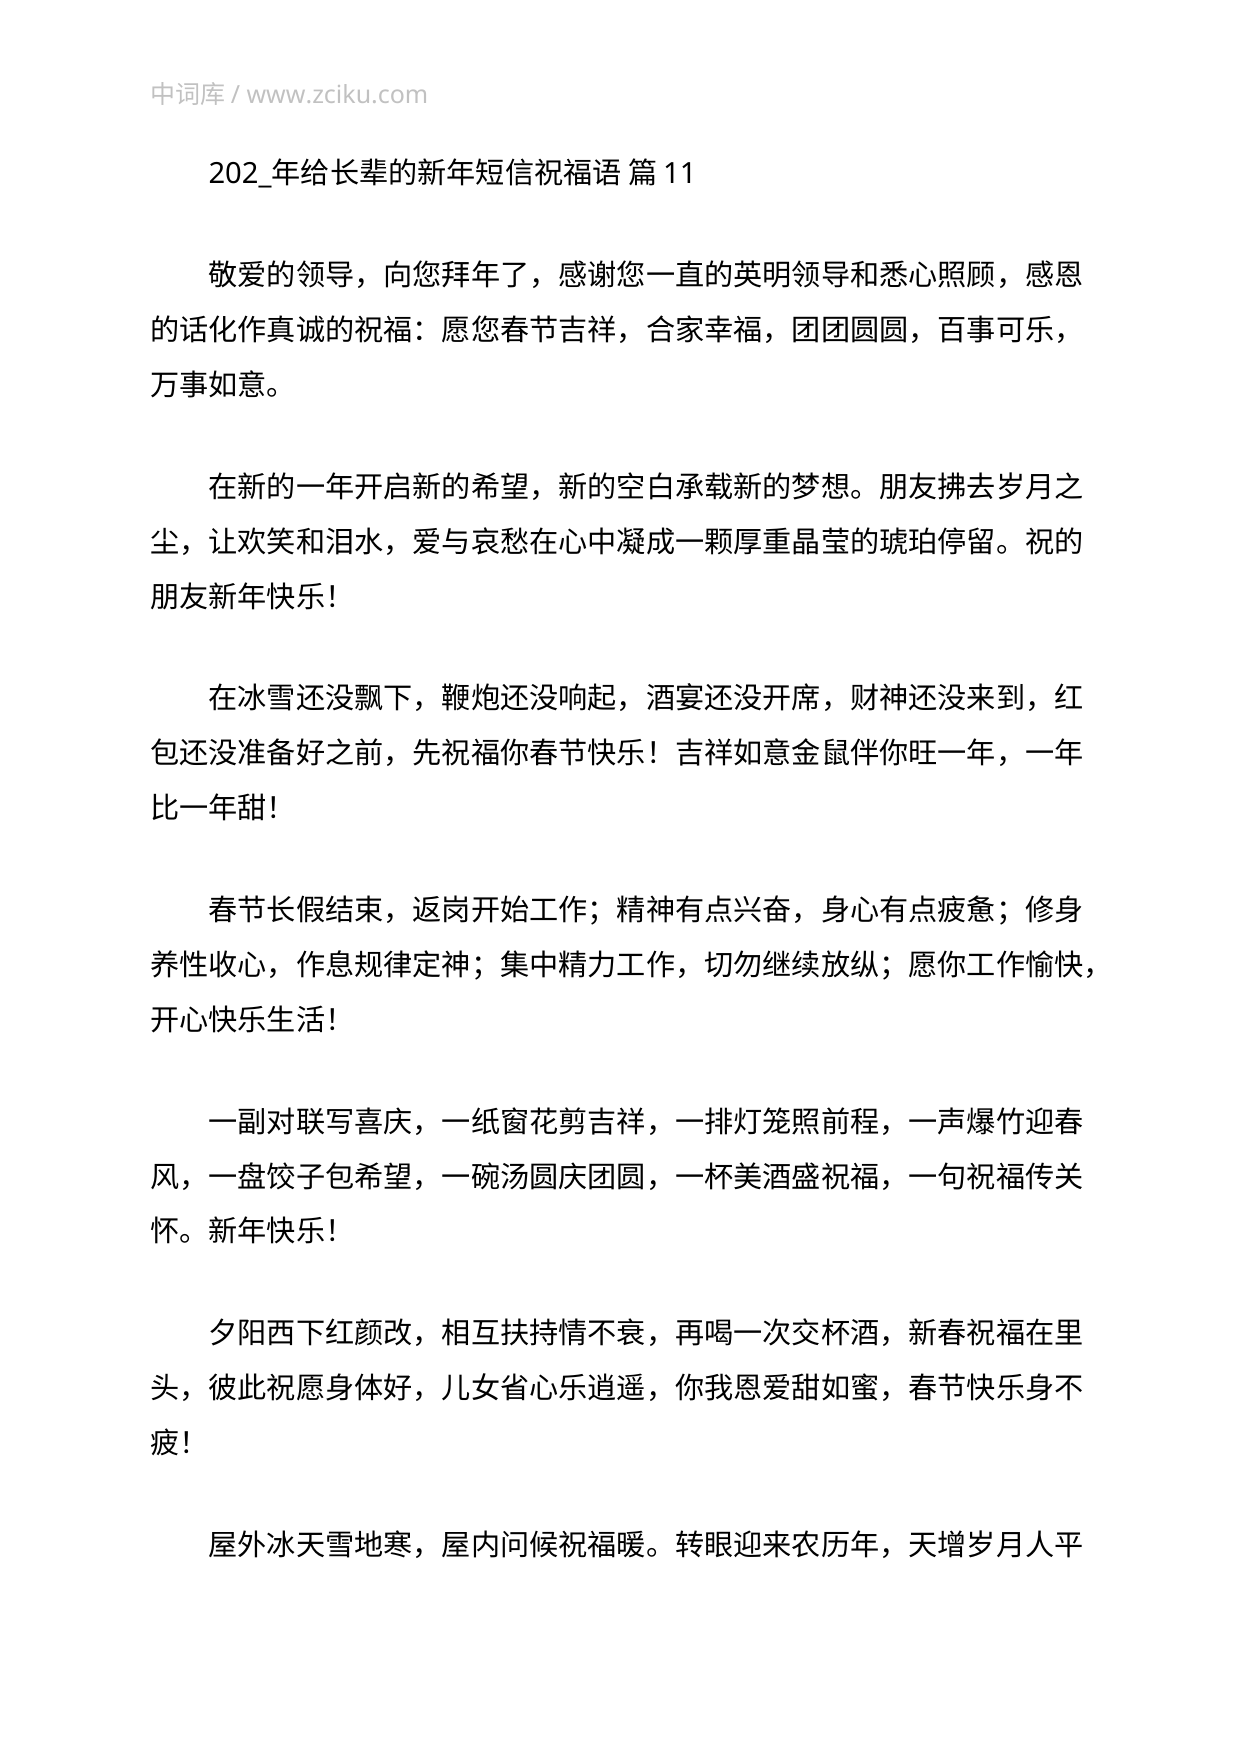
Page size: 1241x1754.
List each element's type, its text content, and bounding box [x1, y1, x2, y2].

text 在新的一年开启新的希望，新的空白承载新的梦想。朋友拂去岁月之尘，让欢笑和泪水，爱与哀愁在心中凝成一颗厚重晶莹的琥珀停留。祝的朋友新年快乐！ [150, 463, 1090, 616]
text 春节长假结束，返岗开始工作；精神有点兴奋，身心有点疲惫；修身养性收心，作息规律定神；集中精力工作，切勿继续放纵；愿你工作愉快，开心快乐生活！ [150, 887, 1090, 1039]
text 一副对联写喜庆，一纸窗花剪吉祥，一排灯笼照前程，一声爆竹迎春风，一盘饺子包希望，一碗汤圆庆团圆，一杯美酒盛祝福，一句祝福传关怀。新年快乐！ [150, 1098, 1090, 1250]
text 敬爱的领导，向您拜年了，感谢您一直的英明领导和悉心照顾，感恩的话化作真诚的祝福：愿您春节吉祥，合家幸福，团团圆圆，百事可乐，万事如意。 [150, 252, 1090, 404]
text 夕阳西下红颜改，相互扶持情不衰，再喝一次交杯酒，新春祝福在里头，彼此祝愿身体好，儿女省心乐逍遥，你我恩爱甜如蜜，春节快乐身不疲！ [150, 1310, 1090, 1462]
text 在冰雪还没飘下，鞭炮还没响起，酒宴还没开席，财神还没来到，红包还没准备好之前，先祝福你春节快乐！吉祥如意金鼠伴你旺一年，一年比一年甜！ [150, 675, 1090, 827]
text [150, 1521, 1090, 1564]
text 202_年给长辈的新年短信祝福语 篇11 [150, 150, 1090, 192]
